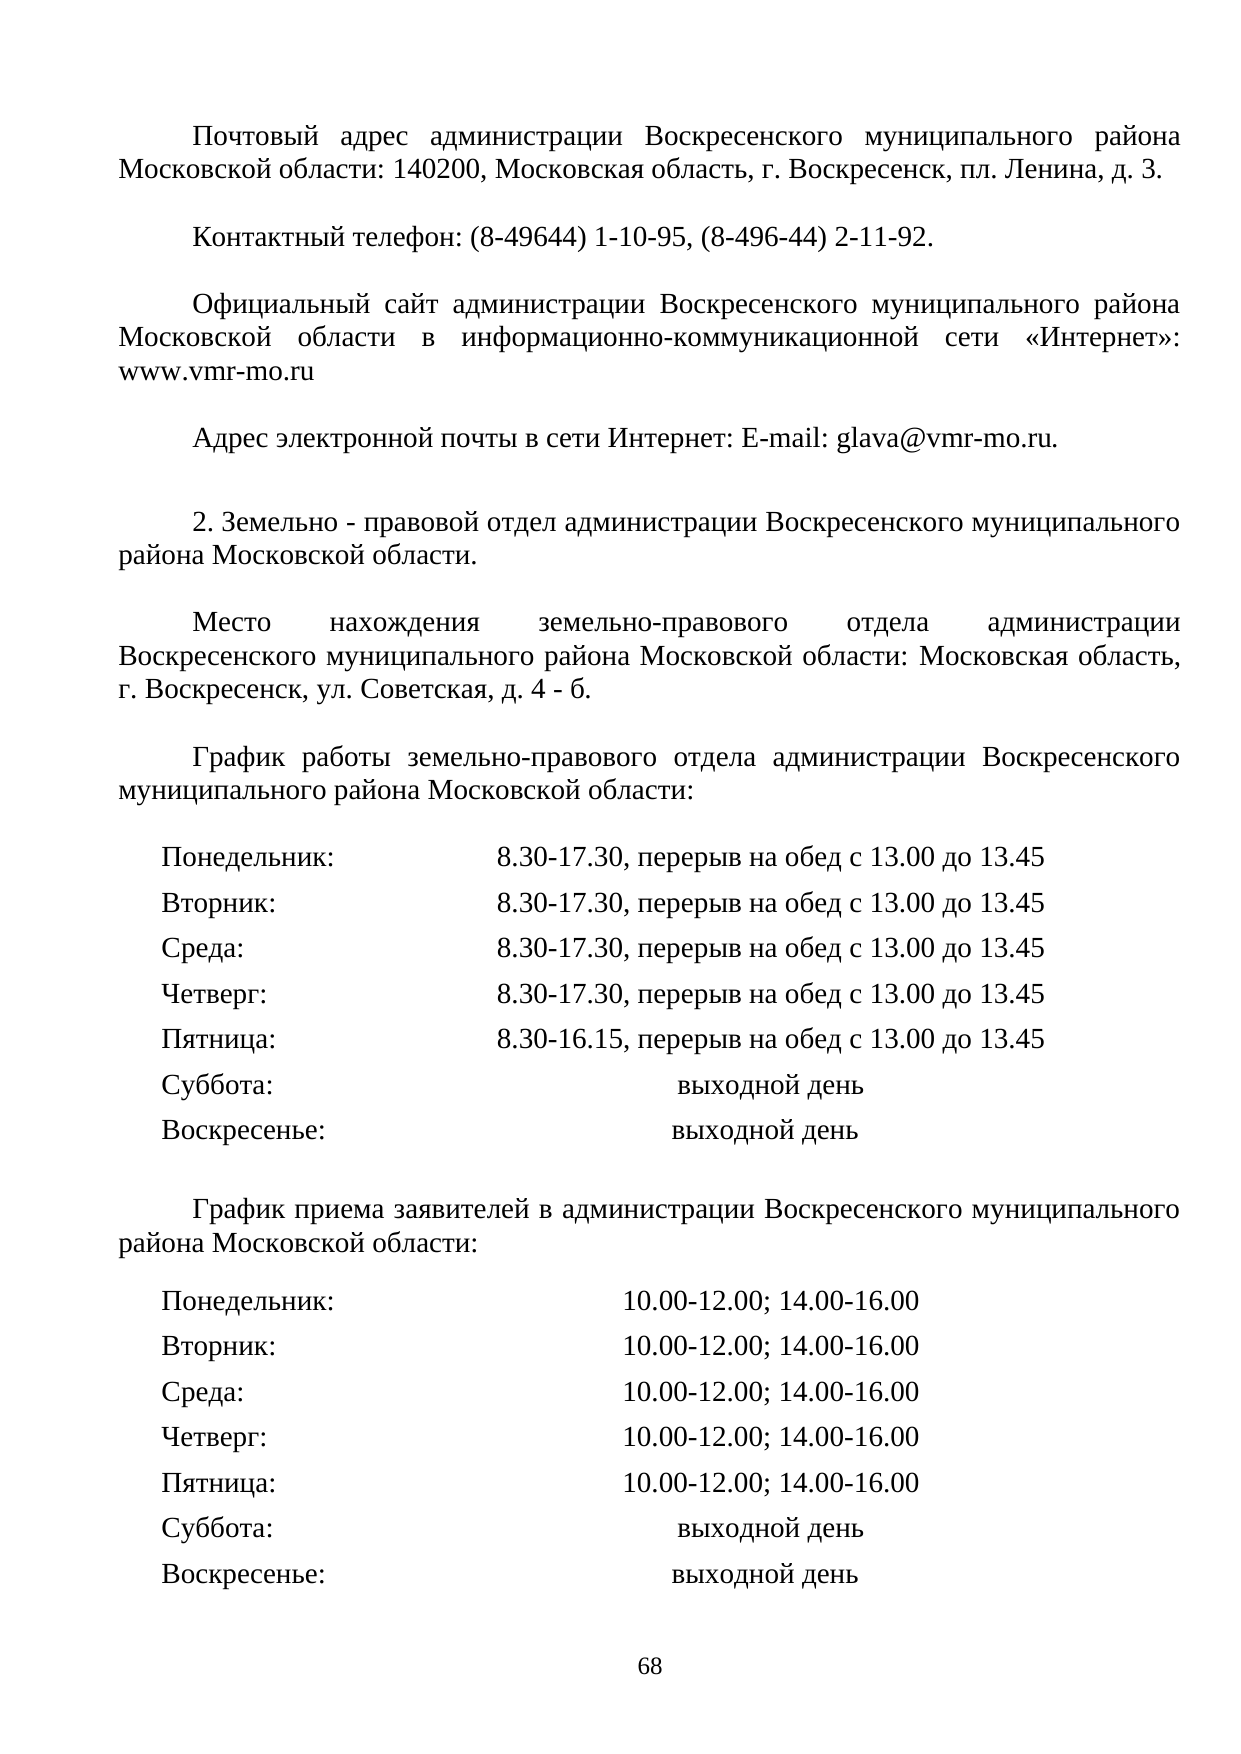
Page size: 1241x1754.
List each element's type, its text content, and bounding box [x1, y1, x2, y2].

table_cell 8.30-17.30, перерыв на обед с 13.00 до 13.45 [381, 885, 1149, 930]
table_cell выходной день [381, 1510, 1149, 1556]
table_cell выходной день [381, 1067, 1149, 1112]
table_cell 8.30-17.30, перерыв на обед с 13.00 до 13.45 [381, 976, 1149, 1021]
text Контактный телефон: (8-49644) 1-10-95, (8-496-44) 2-11-92. [118, 219, 1181, 252]
text График работы земельно-правового отдела администрации Воскресенского муниципального района Московской области: [118, 739, 1181, 806]
table_cell выходной день [381, 1556, 1149, 1601]
table_cell Вторник: [150, 885, 381, 930]
table_cell Пятница: [150, 1021, 381, 1067]
table_cell Суббота: [150, 1510, 381, 1556]
table_cell 10.00-12.00; 14.00-16.00 [381, 1419, 1149, 1465]
text График приема заявителей в администрации Воскресенского муниципального района Московской области: [118, 1191, 1181, 1258]
text Официальный сайт администрации Воскресенского муниципального района Московской области в информационно-коммуникационной сети «Интернет»: www.vmr-mo.ru [118, 286, 1181, 386]
table_header Понедельник: [150, 839, 381, 885]
table_cell Четверг: [150, 1419, 381, 1465]
table_cell 10.00-12.00; 14.00-16.00 [381, 1374, 1149, 1419]
table_cell 10.00-12.00; 14.00-16.00 [381, 1465, 1149, 1510]
table_cell Среда: [150, 1374, 381, 1419]
table_cell Четверг: [150, 976, 381, 1021]
text Место нахождения земельно-правового отдела администрации Воскресенского муниципального района Московской области: Московская область, г. Воскресенск, ул. Советская, д. 4 - б. [118, 604, 1181, 705]
table_cell Вторник: [150, 1328, 381, 1374]
table_cell Пятница: [150, 1465, 381, 1510]
text 2. Земельно - правовой отдел администрации Воскресенского муниципального района Московской области. [118, 504, 1181, 571]
table_cell Среда: [150, 930, 381, 976]
table_header 8.30-17.30, перерыв на обед с 13.00 до 13.45 [381, 839, 1149, 885]
table_cell 8.30-16.15, перерыв на обед с 13.00 до 13.45 [381, 1021, 1149, 1067]
table_cell выходной день [381, 1113, 1149, 1158]
table_header 10.00-12.00; 14.00-16.00 [381, 1283, 1149, 1328]
table_header Понедельник: [150, 1283, 381, 1328]
table_cell Воскресенье: [150, 1113, 381, 1158]
table_cell 10.00-12.00; 14.00-16.00 [381, 1328, 1149, 1374]
text Адрес электронной почты в сети Интернет: E-mail: glava@vmr-mo.ru. [118, 420, 1181, 453]
table_cell 8.30-17.30, перерыв на обед с 13.00 до 13.45 [381, 930, 1149, 976]
table_cell Воскресенье: [150, 1556, 381, 1601]
text Почтовый адрес администрации Воскресенского муниципального района Московской области: 140200, Московская область, г. Воскресенск, пл. Ленина, д. 3. [118, 118, 1181, 185]
table_cell Суббота: [150, 1067, 381, 1112]
